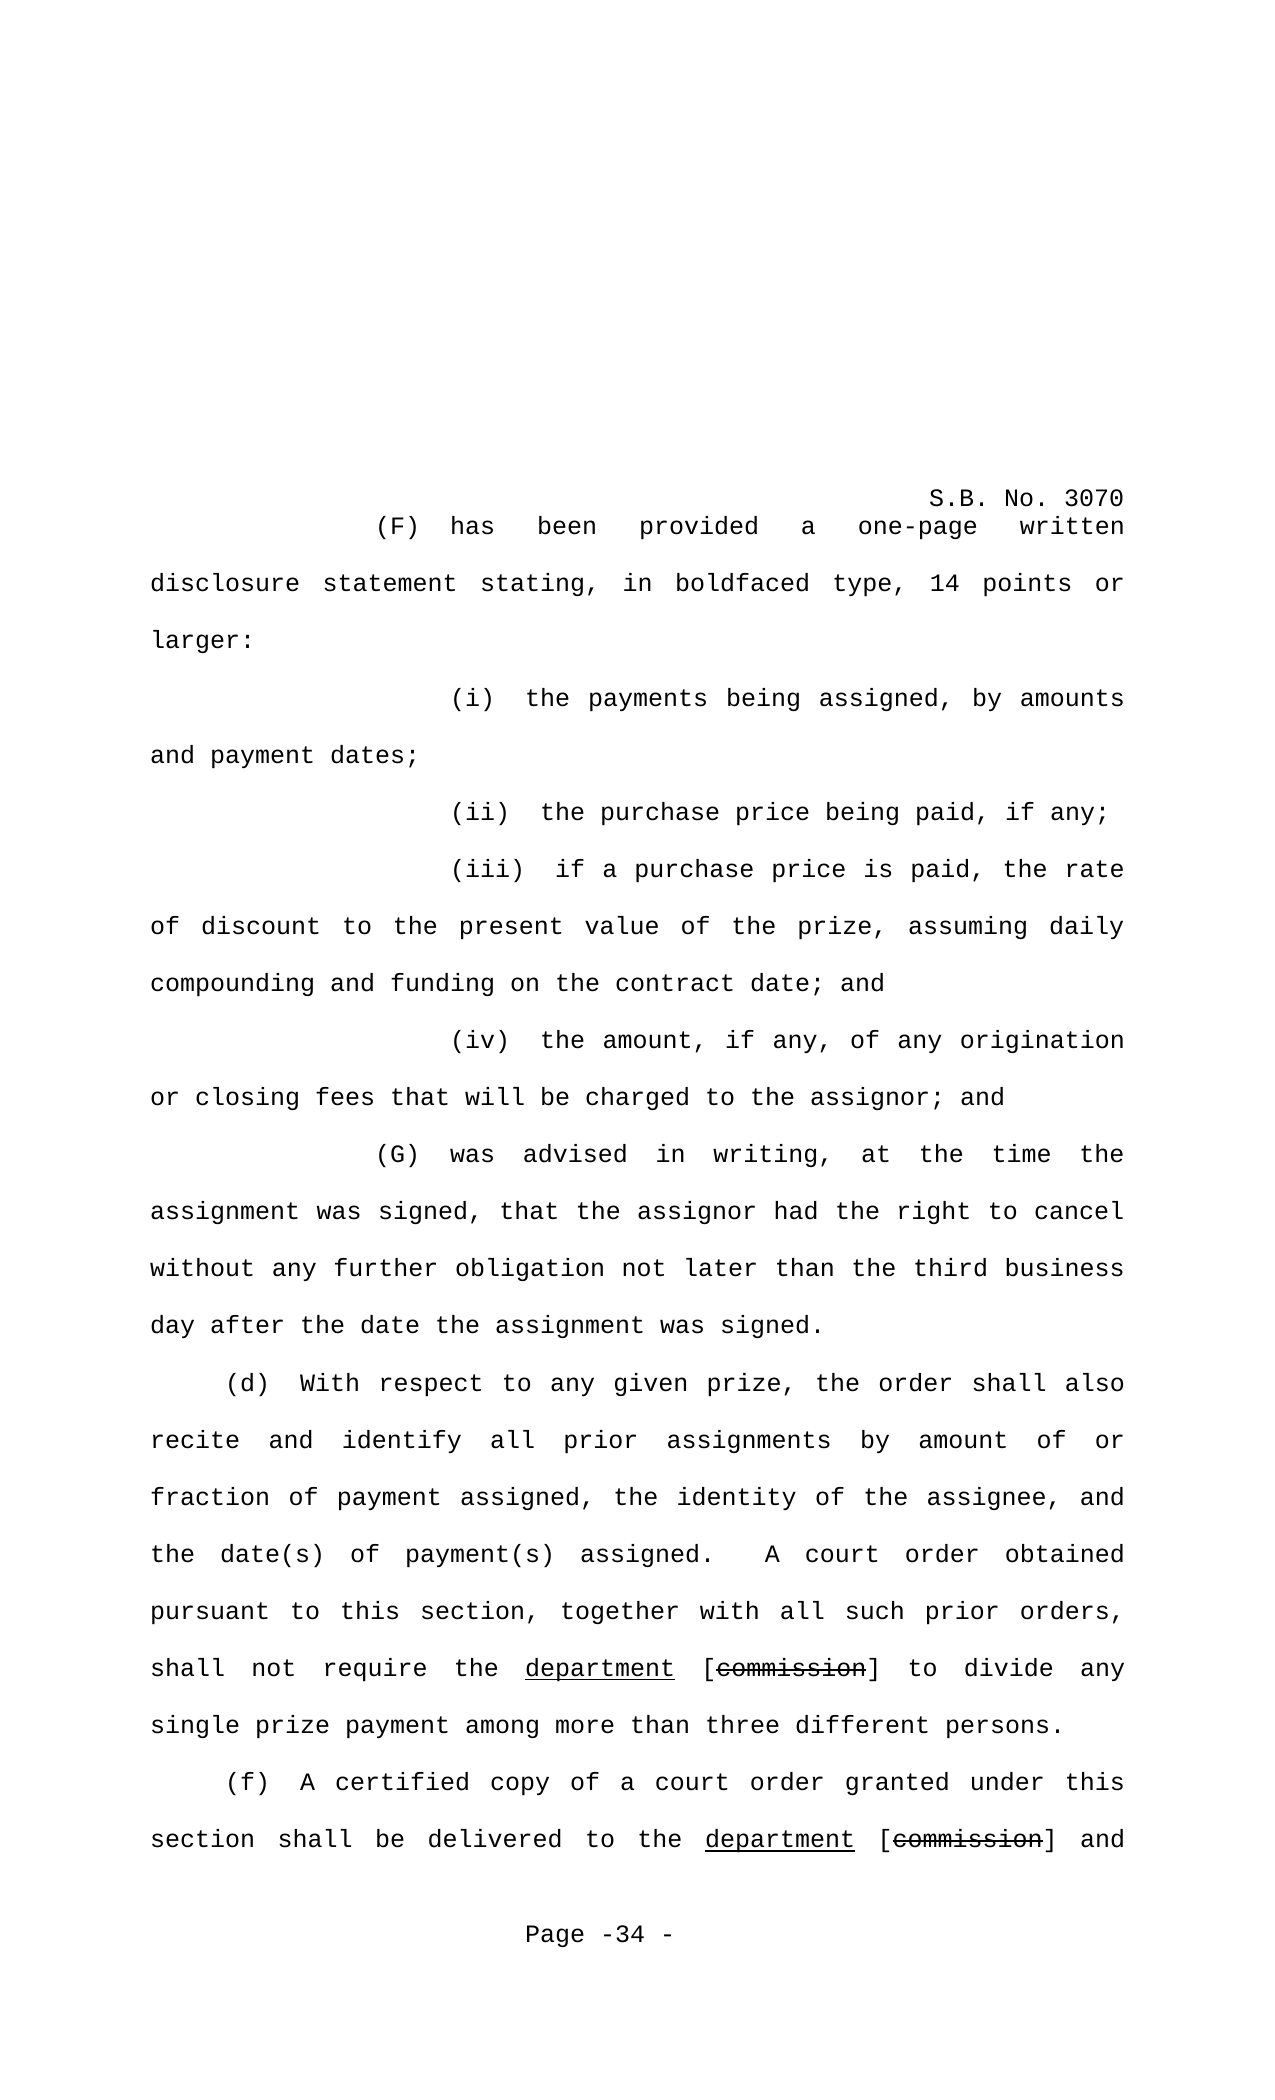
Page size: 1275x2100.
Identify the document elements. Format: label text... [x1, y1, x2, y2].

text (ii) the purchase price being paid, if any; [150, 799, 1125, 828]
text (d) With respect to any given prize, the order shall also recite and identify all prior assignments by amount of or fraction of payment assigned, the identity of the assignee, and the date(s) of payment(s) assigned. A court order obtained pursuant to this section, together with all such prior orders, shall not require the department [commission] to divide any single prize payment among more than three different persons. [150, 1370, 1125, 1741]
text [150, 1769, 1125, 1855]
text (F) has been provided a one-page written disclosure statement stating, in boldfaced type, 14 points or larger: [150, 514, 1125, 656]
text (iv) the amount, if any, of any origination or closing fees that will be charged to the assignor; and [150, 1027, 1125, 1113]
text (iii) if a purchase price is paid, the rate of discount to the present value of the prize, assuming daily compounding and funding on the contract date; and [150, 856, 1125, 999]
text (G) was advised in writing, at the time the assignment was signed, that the assignor had the right to cancel without any further obligation not later than the third business day after the date the assignment was signed. [150, 1142, 1125, 1341]
text (i) the payments being assigned, by amounts and payment dates; [150, 685, 1125, 771]
